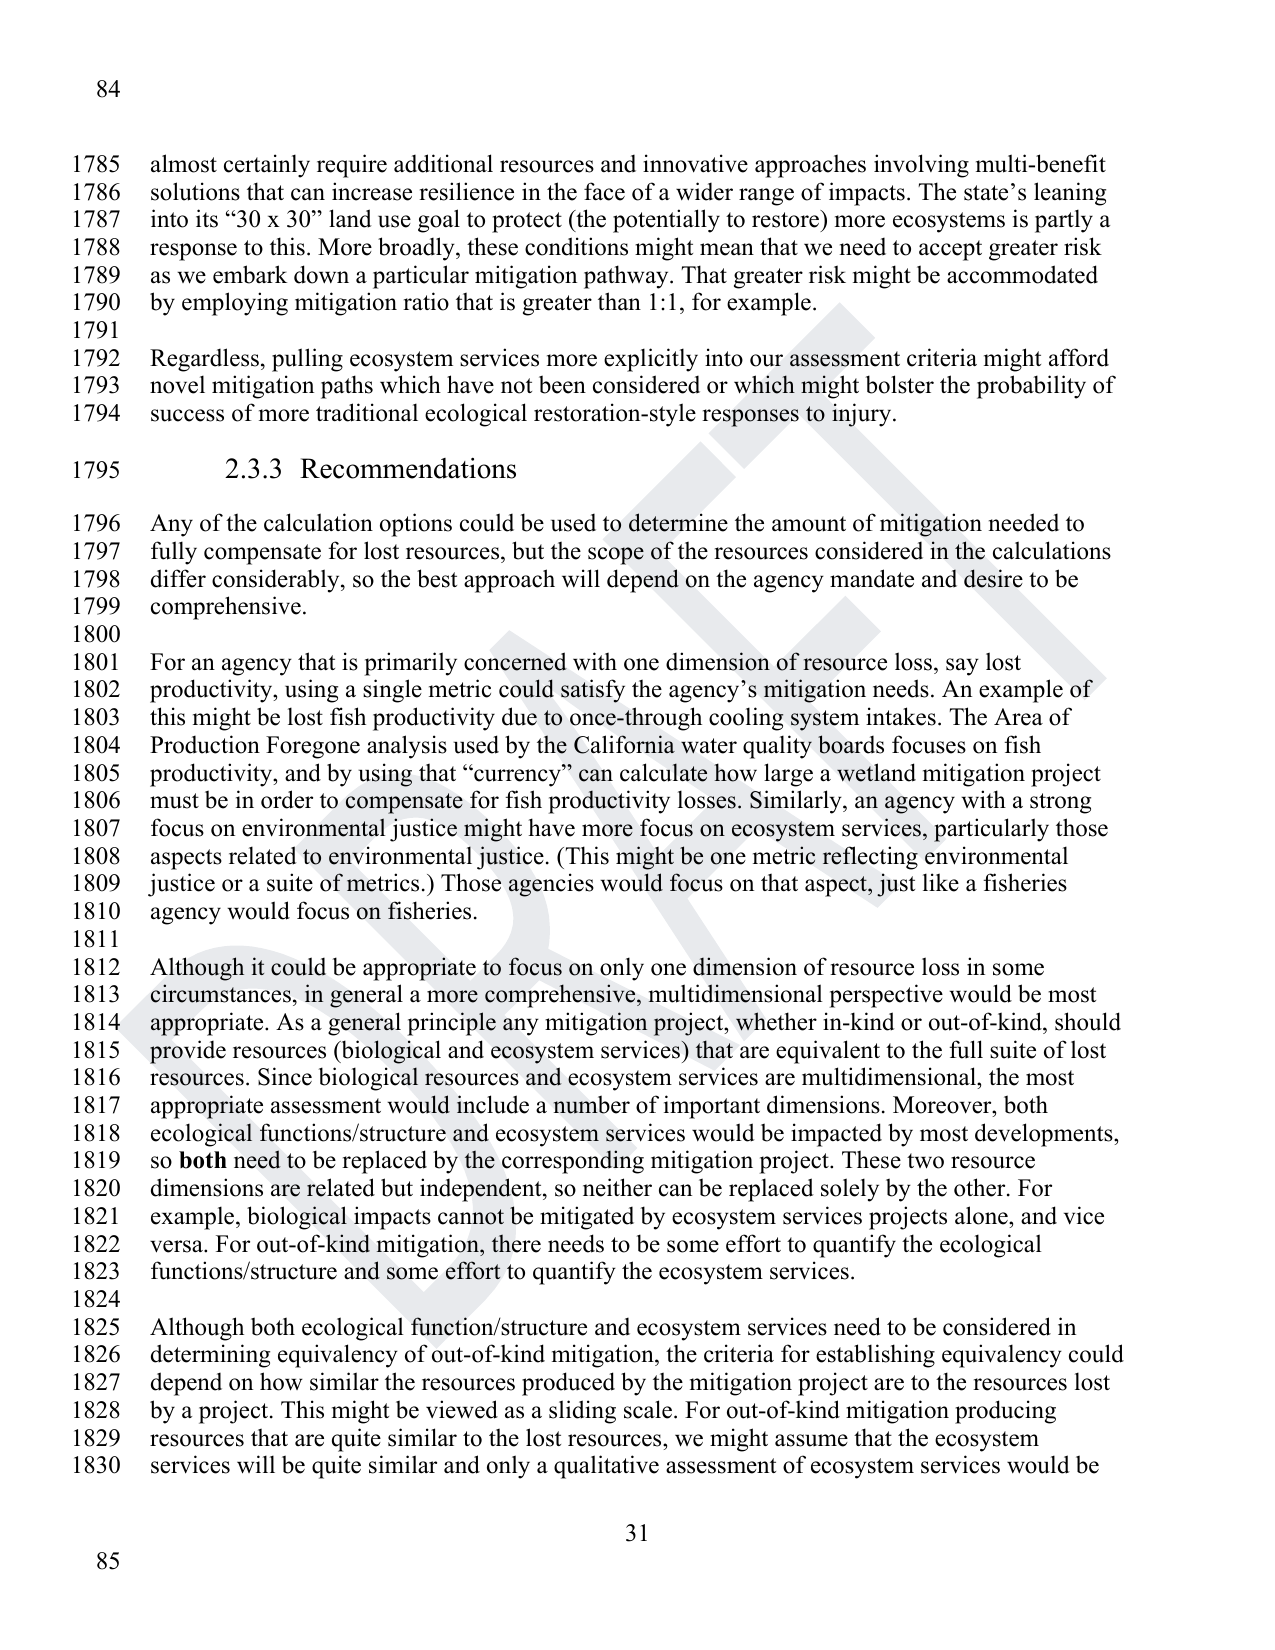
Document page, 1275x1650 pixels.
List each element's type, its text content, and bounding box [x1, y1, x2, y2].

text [150, 150, 1125, 316]
subtitle Recommendations [225, 452, 1125, 484]
text Regardless, pulling ecosystem services more explicitly into our assessment criteria might afford novel mitigation paths which have not been considered or which might bolster the probability of success of more traditional ecological restoration-style responses to injury. [150, 344, 1125, 427]
text For an agency that is primarily concerned with one dimension of resource loss, say lost productivity, using a single metric could satisfy the agency’s mitigation needs. An example of this might be lost fish productivity due to once-through cooling system intakes. The Area of Production Foregone analysis used by the California water quality boards focuses on fish productivity, and by using that “currency” can calculate how large a wetland mitigation project must be in order to compensate for fish productivity losses. Similarly, an agency with a strong focus on environmental justice might have more focus on ecosystem services, particularly those aspects related to environmental justice. (This might be one metric reflecting environmental justice or a suite of metrics.) Those agencies would focus on that aspect, just like a fisheries agency would focus on fisheries. [150, 648, 1125, 925]
text Any of the calculation options could be used to determine the amount of mitigation needed to fully compensate for lost resources, but the scope of the resources considered in the calculations differ considerably, so the best approach will depend on the agency mandate and desire to be comprehensive. [150, 509, 1125, 620]
text Although it could be appropriate to focus on only one dimension of resource loss in some circumstances, in general a more comprehensive, multidimensional perspective would be most appropriate. As a general principle any mitigation project, whether in-kind or out-of-kind, should provide resources (biological and ecosystem services) that are equivalent to the full suite of lost resources. Since biological resources and ecosystem services are multidimensional, the most appropriate assessment would include a number of important dimensions. Moreover, both ecological functions/structure and ecosystem services would be impacted by most developments, so both need to be replaced by the corresponding mitigation project. These two resource dimensions are related but independent, so neither can be replaced solely by the other. For example, biological impacts cannot be mitigated by ecosystem services projects alone, and vice versa. For out-of-kind mitigation, there needs to be some effort to quantify the ecological functions/structure and some effort to quantify the ecosystem services. [150, 953, 1125, 1285]
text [150, 1313, 1125, 1479]
